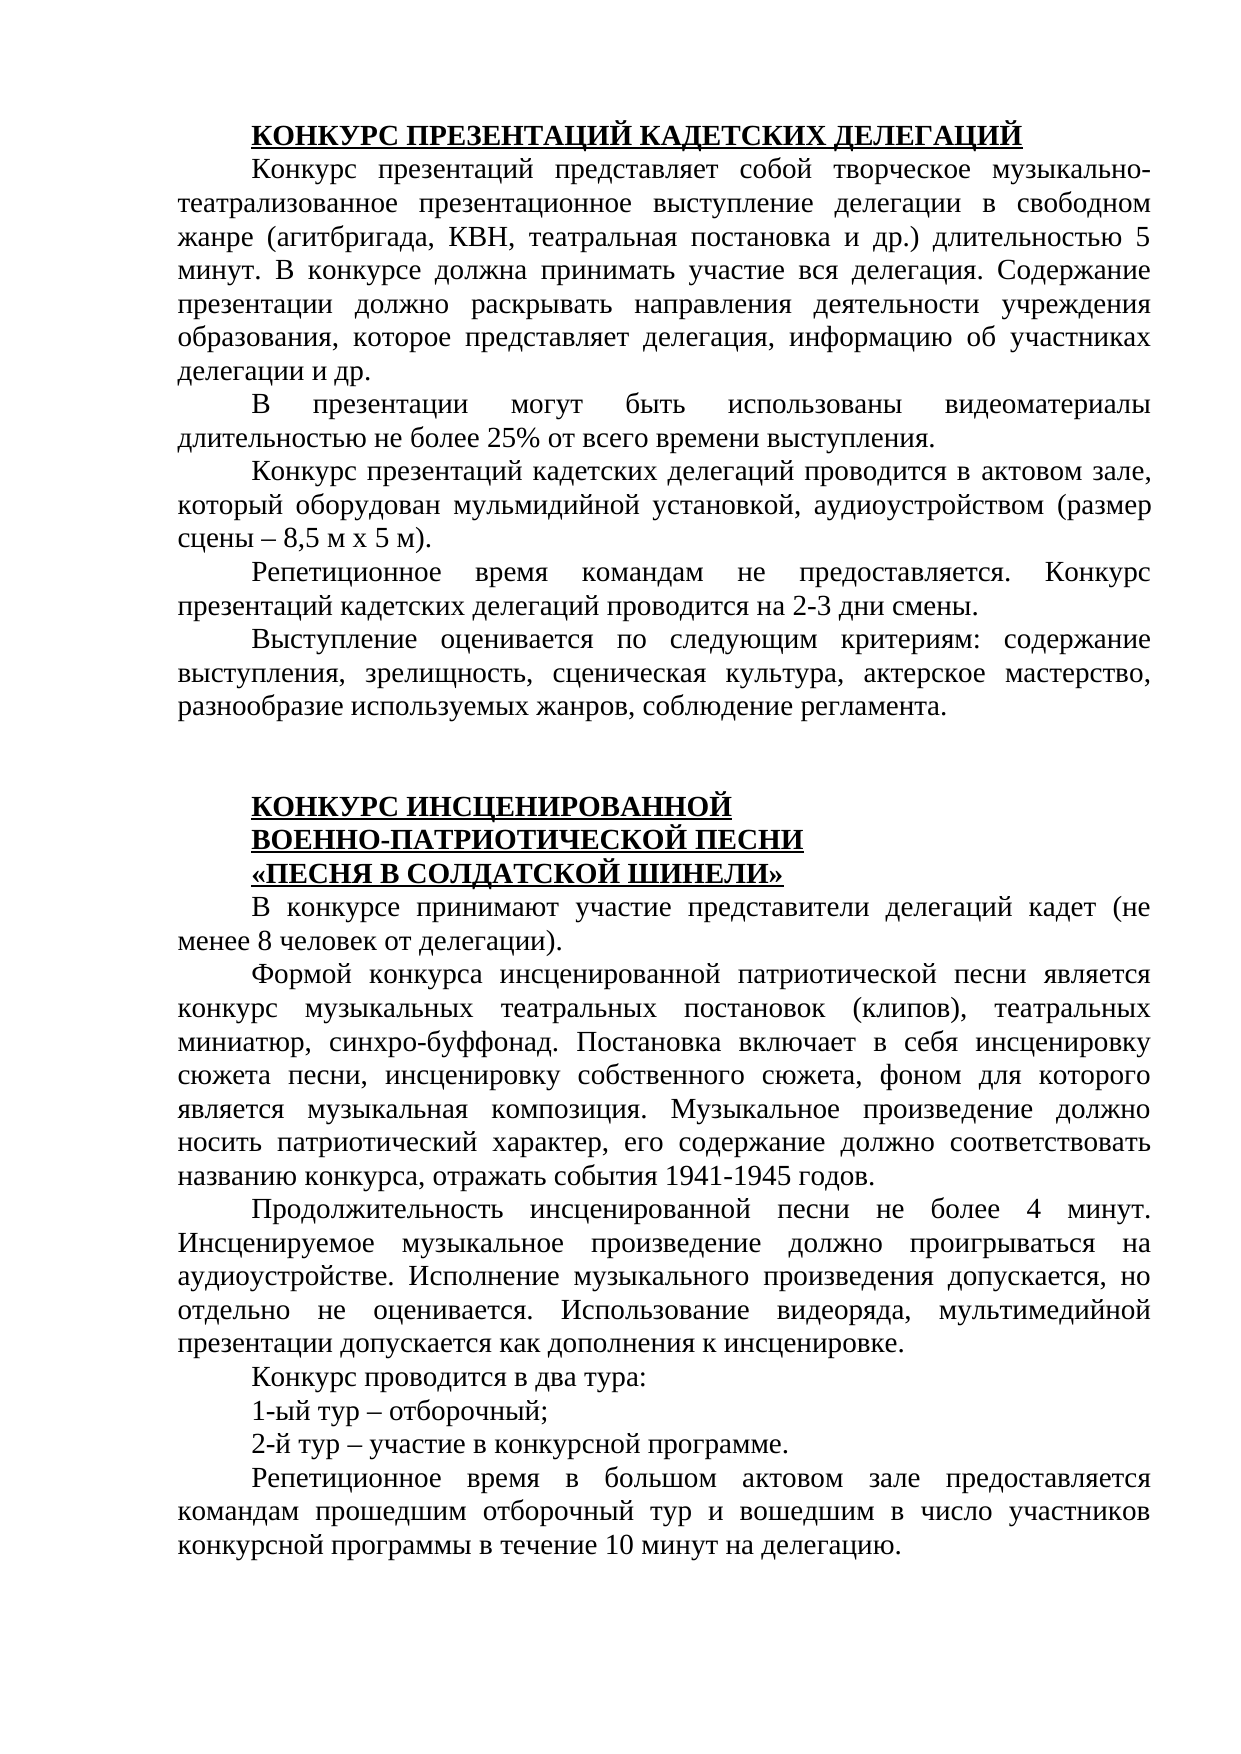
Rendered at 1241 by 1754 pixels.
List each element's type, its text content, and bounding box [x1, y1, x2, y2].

text КОНКУРС ПРЕЗЕНТАЦИЙ КАДЕТСКИХ ДЕЛЕГАЦИЙ [177, 118, 1152, 152]
text Репетиционное время в большом актовом зале предоставляется командам прошедшим отборочный тур и вошедшим в число участников конкурсной программы в течение 10 минут на делегацию. [177, 1460, 1152, 1560]
text «ПЕСНЯ В СОЛДАТСКОЙ ШИНЕЛИ» [251, 856, 1152, 889]
text 2-й тур – участие в конкурсной программе. [177, 1426, 1152, 1460]
text Конкурс презентаций кадетских делегаций проводится в актовом зале, который оборудован мульмидийной установкой, аудиоустройством (размер сцены – 8,5 м х 5 м). [177, 453, 1152, 554]
text ВОЕННО-ПАТРИОТИЧЕСКОЙ ПЕСНИ [251, 822, 1152, 856]
text КОНКУРС ИНСЦЕНИРОВАННОЙ [251, 789, 1152, 822]
text В конкурсе принимают участие представители делегаций кадет (не менее 8 человек от делегации). [177, 889, 1152, 957]
text В презентации могут быть использованы видеоматериалы длительностью не более 25% от всего времени выступления. [177, 386, 1152, 453]
text Продолжительность инсценированной песни не более 4 минут. Инсценируемое музыкальное произведение должно проигрываться на аудиоустройстве. Исполнение музыкального произведения допускается, но отдельно не оценивается. Использование видеоряда, мультимедийной презентации допускается как дополнения к инсценировке. [177, 1191, 1152, 1359]
text Конкурс проводится в два тура: [177, 1359, 1152, 1393]
text Формой конкурса инсценированной патриотической песни является конкурс музыкальных театральных постановок (клипов), театральных миниатюр, синхро-буффонад. Постановка включает в себя инсценировку сюжета песни, инсценировку собственного сюжета, фоном для которого является музыкальная композиция. Музыкальное произведение должно носить патриотический характер, его содержание должно соответствовать названию конкурса, отражать события 1941-1945 годов. [177, 957, 1152, 1191]
text Конкурс презентаций представляет собой творческое музыкально-театрализованное презентационное выступление делегации в свободном жанре (агитбригада, КВН, театральная постановка и др.) длительностью 5 минут. В конкурсе должна принимать участие вся делегация. Содержание презентации должно раскрывать направления деятельности учреждения образования, которое представляет делегация, информацию об участниках делегации и др. [177, 152, 1152, 386]
text Выступление оценивается по следующим критериям: содержание выступления, зрелищность, сценическая культура, актерское мастерство, разнообразие используемых жанров, соблюдение регламента. [177, 621, 1152, 722]
text 1-ый тур – отборочный; [177, 1393, 1152, 1426]
text Репетиционное время командам не предоставляется. Конкурс презентаций кадетских делегаций проводится на 2-3 дни смены. [177, 554, 1152, 621]
